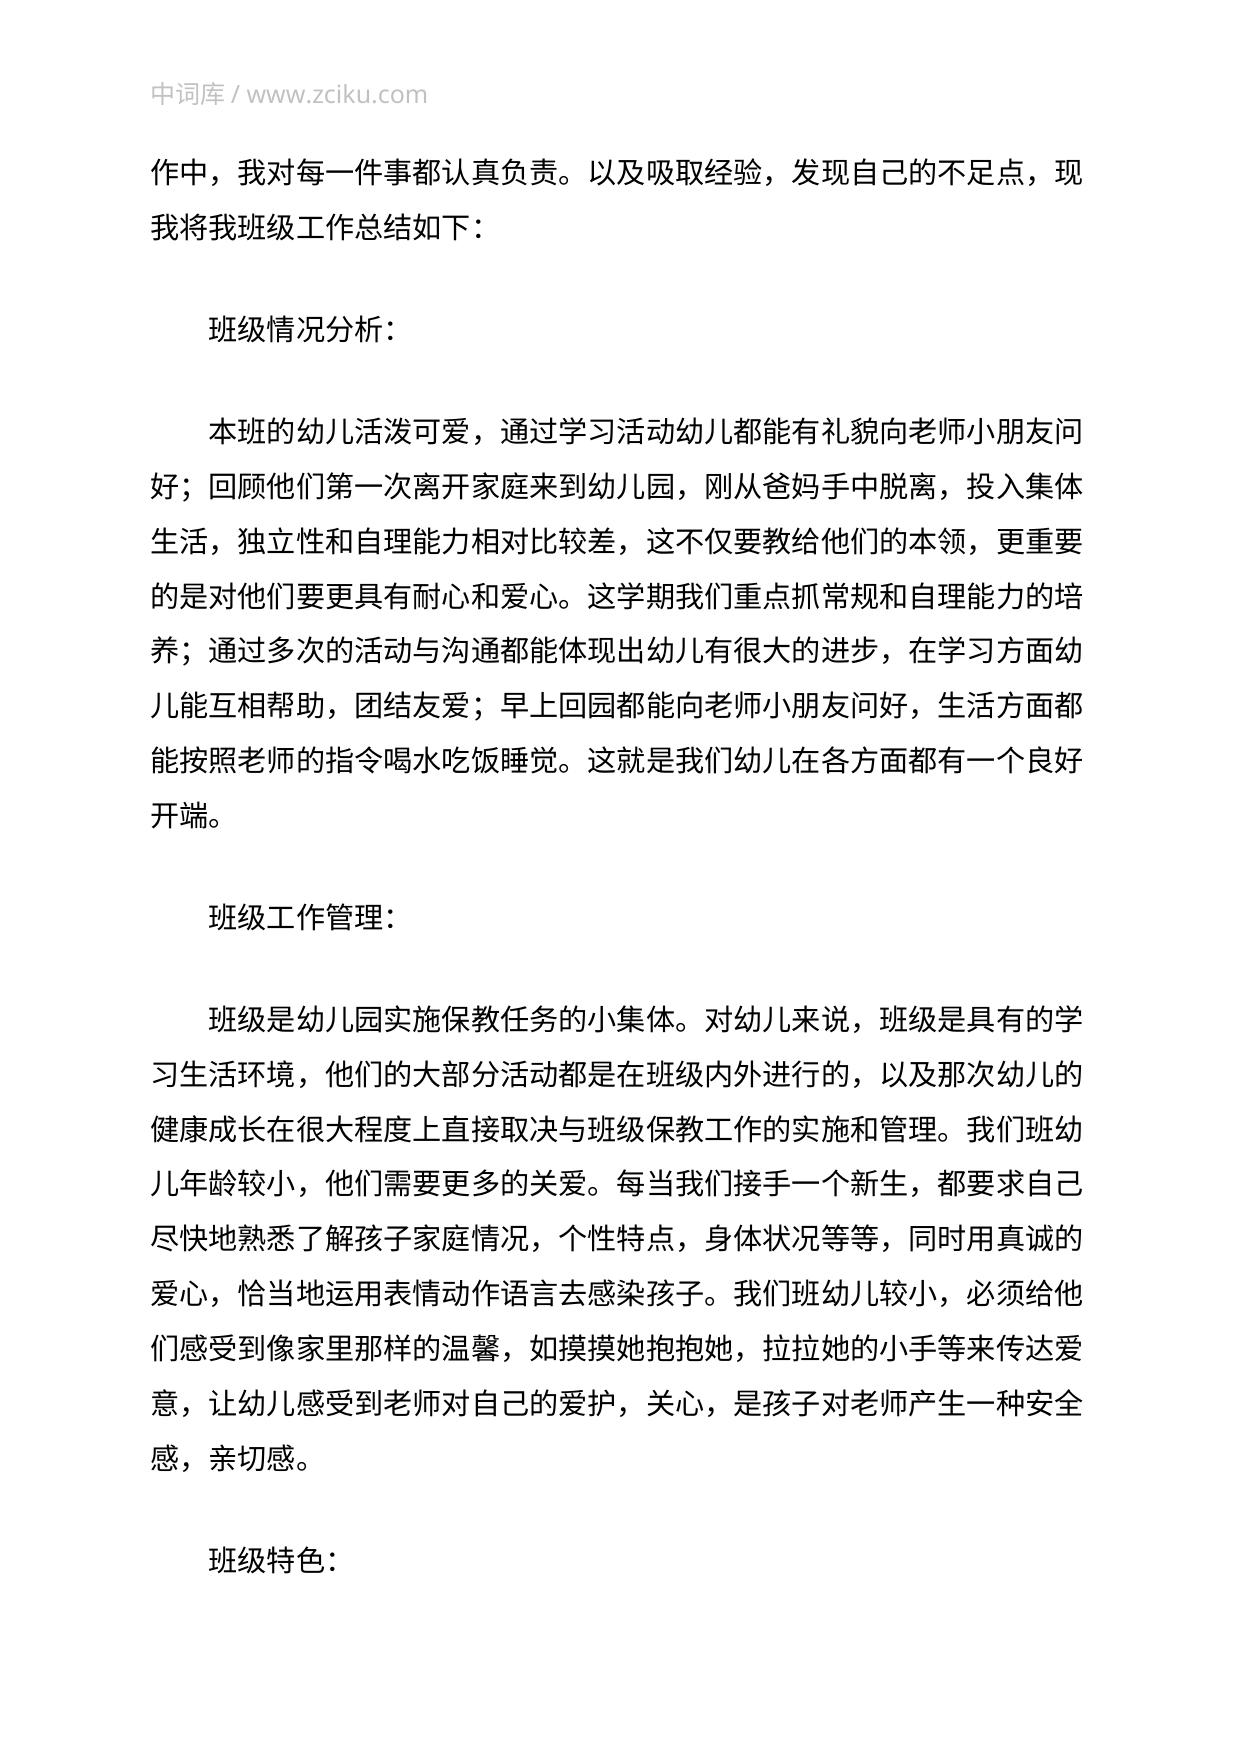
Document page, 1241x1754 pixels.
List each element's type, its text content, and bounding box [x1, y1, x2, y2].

text 班级情况分析： [150, 307, 1090, 349]
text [150, 150, 1090, 247]
text 班级特色： [150, 1537, 1090, 1579]
text 班级工作管理： [150, 894, 1090, 937]
text 本班的幼儿活泼可爱，通过学习活动幼儿都能有礼貌向老师小朋友问好；回顾他们第一次离开家庭来到幼儿园，刚从爸妈手中脱离，投入集体生活，独立性和自理能力相对比较差，这不仅要教给他们的本领，更重要的是对他们要更具有耐心和爱心。这学期我们重点抓常规和自理能力的培养；通过多次的活动与沟通都能体现出幼儿有很大的进步，在学习方面幼儿能互相帮助，团结友爱；早上回园都能向老师小朋友问好，生活方面都能按照老师的指令喝水吃饭睡觉。这就是我们幼儿在各方面都有一个良好开端。 [150, 408, 1090, 835]
text 班级是幼儿园实施保教任务的小集体。对幼儿来说，班级是具有的学习生活环境，他们的大部分活动都是在班级内外进行的，以及那次幼儿的健康成长在很大程度上直接取决与班级保教工作的实施和管理。我们班幼儿年龄较小，他们需要更多的关爱。每当我们接手一个新生，都要求自己尽快地熟悉了解孩子家庭情况，个性特点，身体状况等等，同时用真诚的爱心，恰当地运用表情动作语言去感染孩子。我们班幼儿较小，必须给他们感受到像家里那样的温馨，如摸摸她抱抱她，拉拉她的小手等来传达爱意，让幼儿感受到老师对自己的爱护，关心，是孩子对老师产生一种安全感，亲切感。 [150, 996, 1090, 1478]
